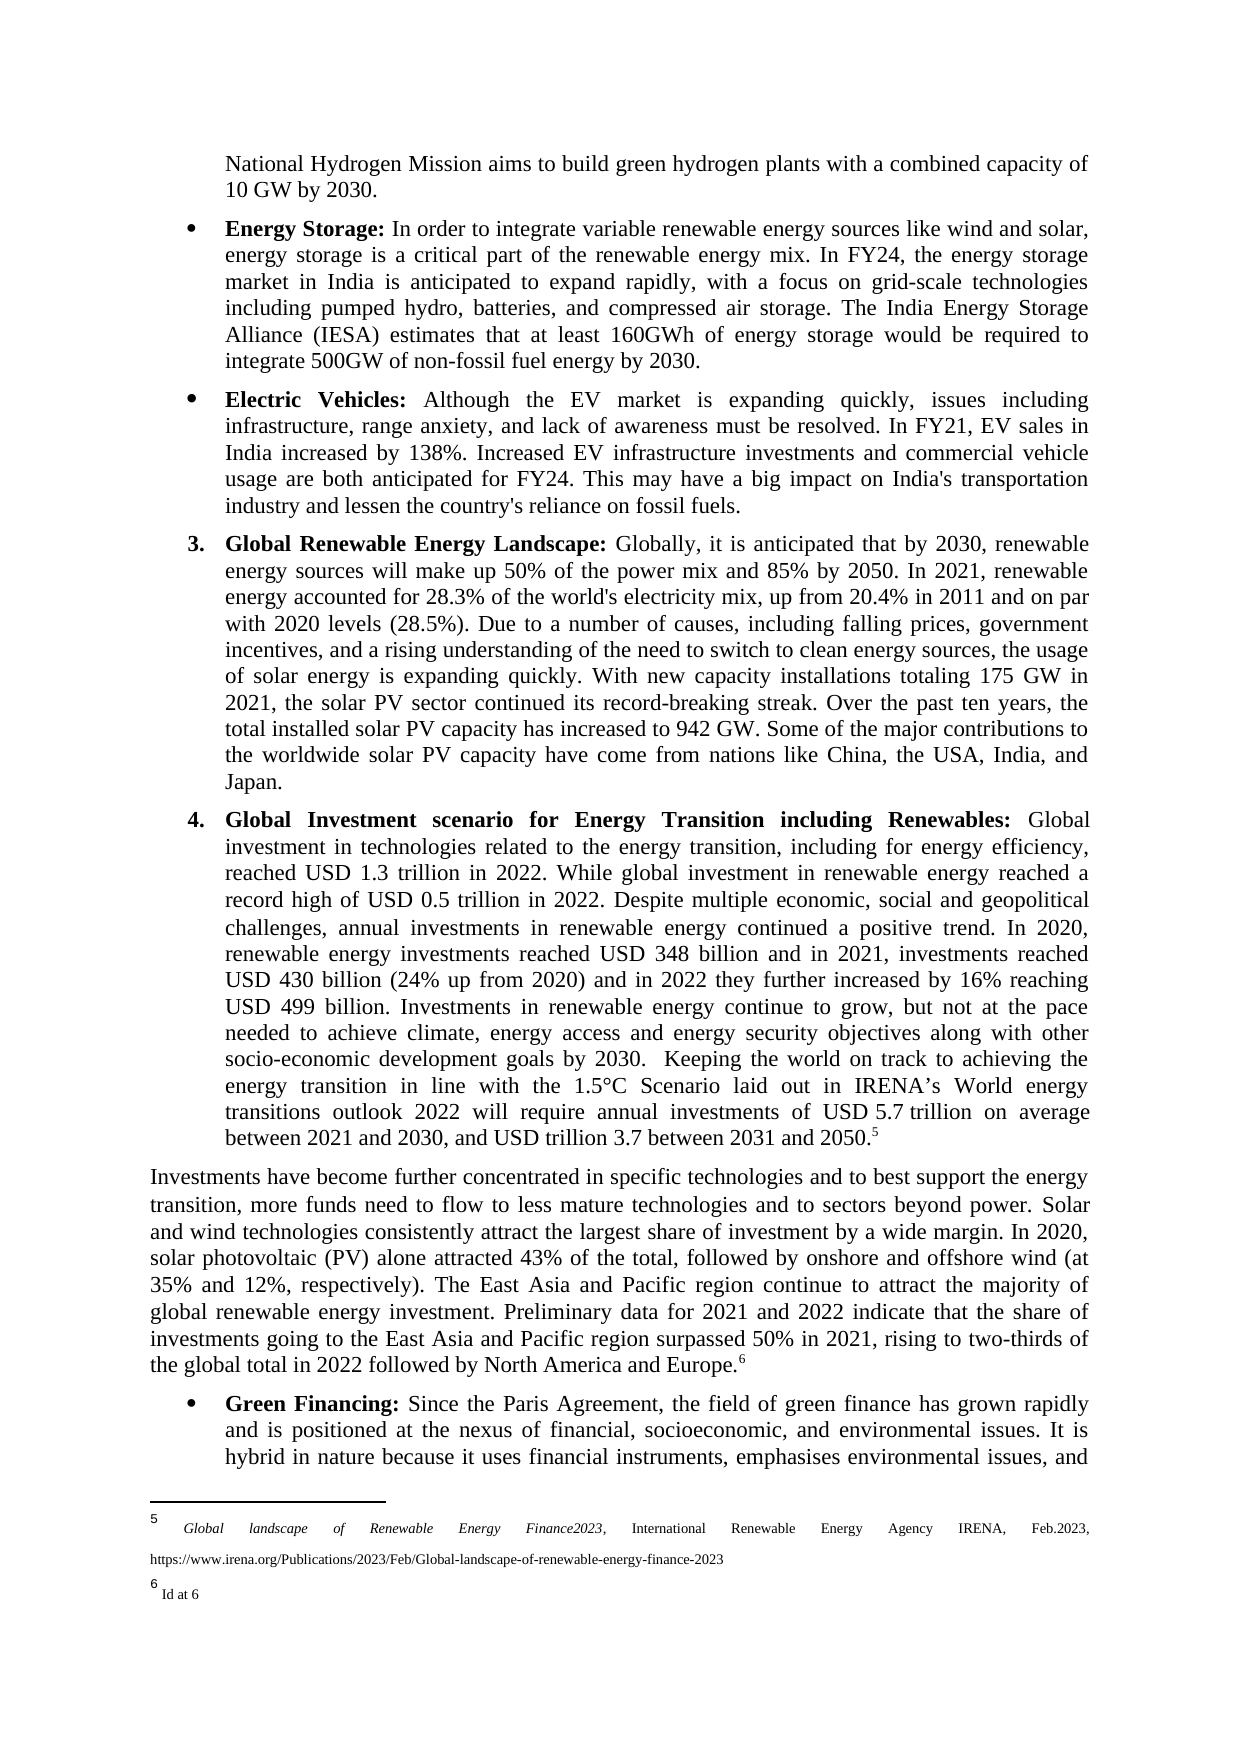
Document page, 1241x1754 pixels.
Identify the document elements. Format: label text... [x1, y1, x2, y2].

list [187, 150, 1090, 203]
list Energy Storage: In order to integrate variable renewable energy sources like wind and solar, energy storage is a critical part of the renewable energy mix. In FY24, the energy storage market in India is anticipated to expand rapidly, with a focus on grid-scale technologies including pumped hydro, batteries, and compressed air storage. The India Energy Storage Alliance (IESA) estimates that at least 160GWh of energy storage would be required to integrate 500GW of non-fossil fuel energy by 2030. [187, 215, 1090, 373]
list Global Investment scenario for Energy Transition including Renewables: Global investment in technologies related to the energy transition, including for energy efficiency, reached USD 1.3 trillion in 2022. While global investment in renewable energy reached a record high of USD 0.5 trillion in 2022. Despite multiple economic, social and geopolitical challenges, annual investments in renewable energy continued a positive trend. In 2020, renewable energy investments reached USD 348 billion and in 2021, investments reached USD 430 billion (24% up from 2020) and in 2022 they further increased by 16% reaching USD 499 billion. Investments in renewable energy continue to grow, but not at the pace needed to achieve climate, energy access and energy security objectives along with other socio-economic development goals by 2030. Keeping the world on track to achieving the energy transition in line with the 1.5°C Scenario laid out in IRENA’s World energy transitions outlook 2022 will require annual investments of USD 5.7 trillion on average between 2021 and 2030, and USD trillion 3.7 between 2031 and 2050. [187, 807, 1090, 1151]
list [187, 1390, 1090, 1469]
text Investments have become further concentrated in specific technologies and to best support the energy transition, more funds need to flow to less mature technologies and to sectors beyond power. Solar and wind technologies consistently attract the largest share of investment by a wide margin. In 2020, solar photovoltaic (PV) alone attracted 43% of the total, followed by onshore and offshore wind (at 35% and 12%, respectively). The East Asia and Pacific region continue to attract the majority of global renewable energy investment. Preliminary data for 2021 and 2022 indicate that the share of investments going to the East Asia and Pacific region surpassed 50% in 2021, rising to two-thirds of the global total in 2022 followed by North America and Europe. [150, 1163, 1090, 1377]
list Global Renewable Energy Landscape: Globally, it is anticipated that by 2030, renewable energy sources will make up 50% of the power mix and 85% by 2050. In 2021, renewable energy accounted for 28.3% of the world's electricity mix, up from 20.4% in 2011 and on par with 2020 levels (28.5%). Due to a number of causes, including falling prices, government incentives, and a rising understanding of the need to switch to clean energy sources, the usage of solar energy is expanding quickly. With new capacity installations totaling 175 GW in 2021, the solar PV sector continued its record-breaking streak. Over the past ten years, the total installed solar PV capacity has increased to 942 GW. Some of the major contributions to the worldwide solar PV capacity have come from nations like China, the USA, India, and Japan. [187, 531, 1090, 794]
list Electric Vehicles: Although the EV market is expanding quickly, issues including infrastructure, range anxiety, and lack of awareness must be resolved. In FY21, EV sales in India increased by 138%. Increased EV infrastructure investments and commercial vehicle usage are both anticipated for FY24. This may have a big impact on India's transportation industry and lessen the country's reliance on fossil fuels. [187, 386, 1090, 518]
